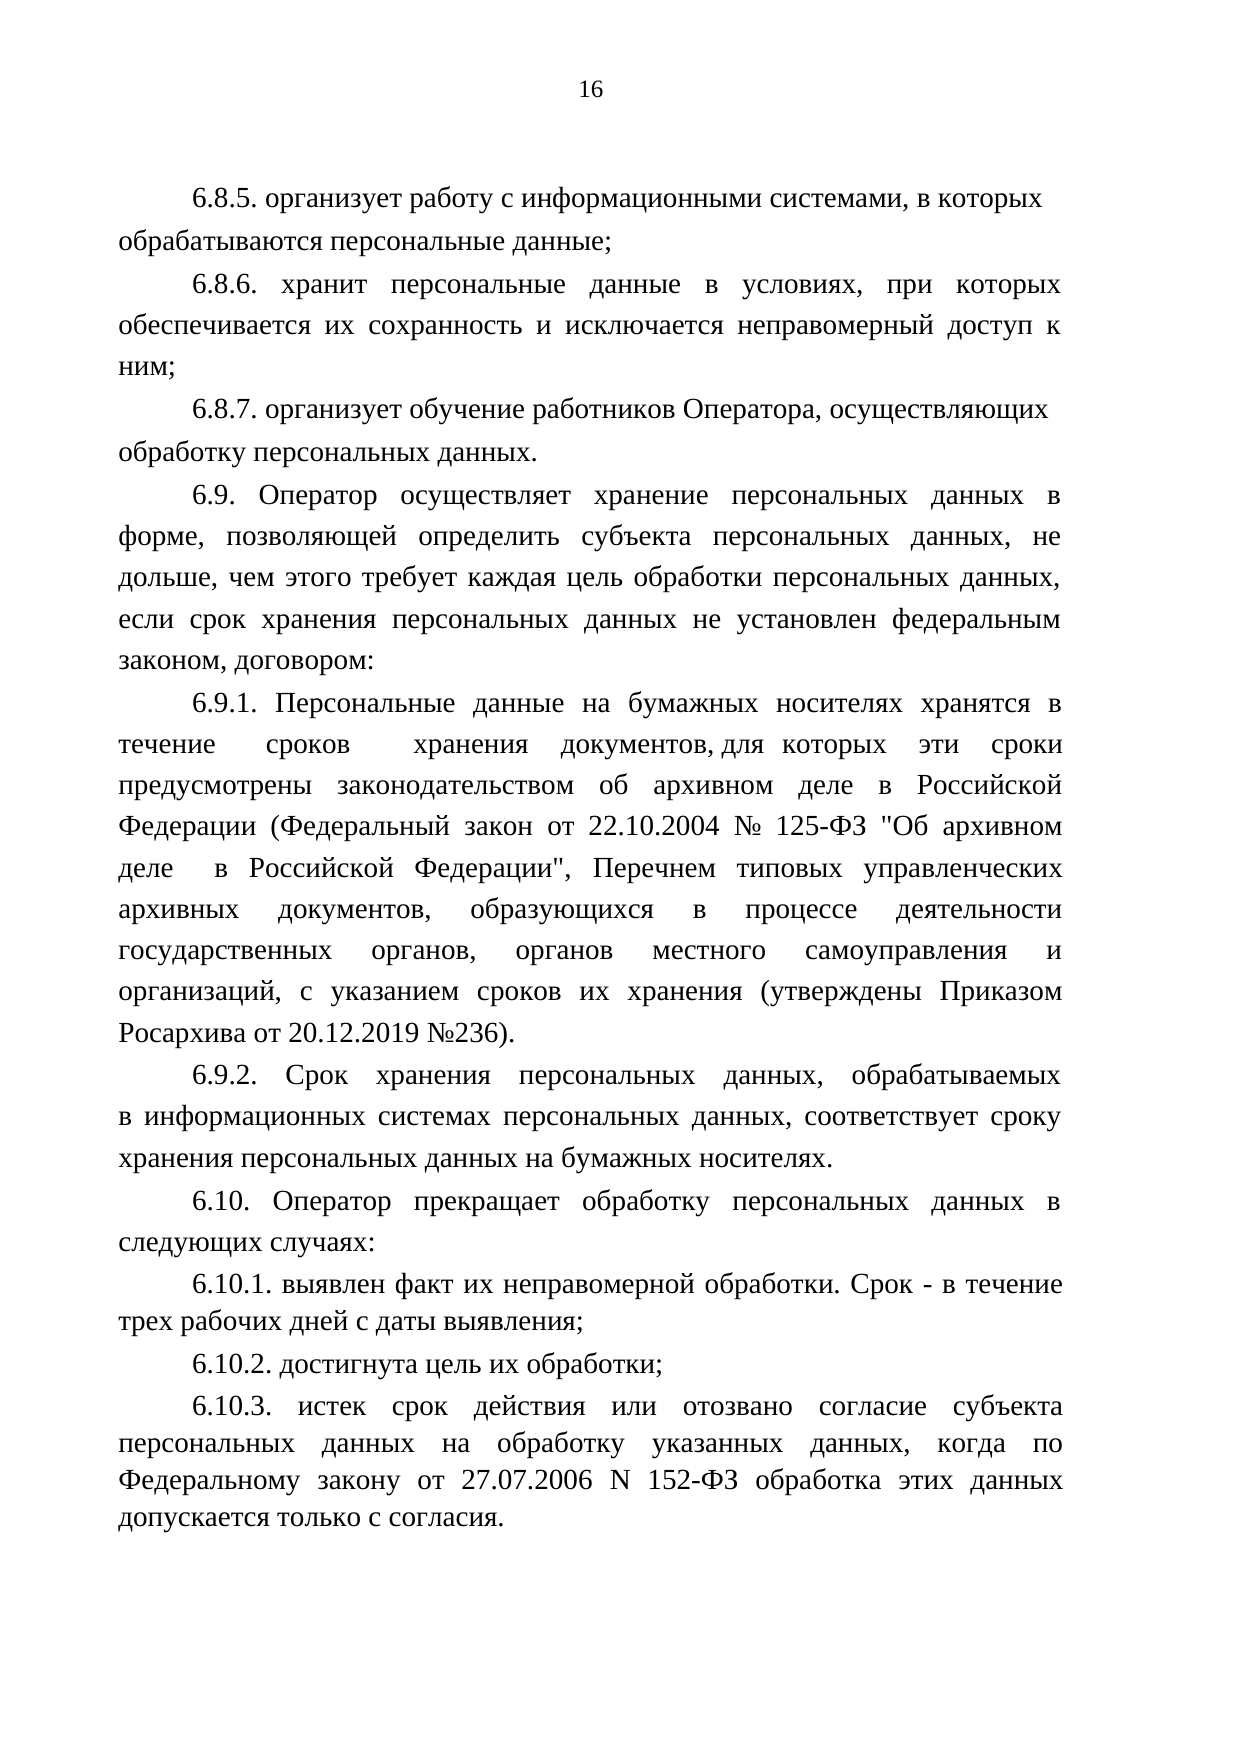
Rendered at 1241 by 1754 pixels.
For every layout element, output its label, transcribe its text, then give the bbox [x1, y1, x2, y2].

text 6.8.6. хранит персональные данные в условиях, при которых обеспечивается их сохранность и исключается неправомерный доступ к ним; [118, 266, 1062, 382]
text 6.9. Оператор осуществляет хранение персональных данных в форме, позволяющей определить субъекта персональных данных, не дольше, чем этого требует каждая цель обработки персональных данных, если срок хранения персональных данных не установлен федеральным законом, договором: [118, 477, 1062, 676]
text 6.8.5. организует работу с информационными системами, в которых [118, 180, 1062, 214]
text 6.10. Оператор прекращает обработку персональных данных в следующих случаях: [118, 1183, 1062, 1257]
text 6.10.3. истек срок действия или отозвано согласие субъекта персональных данных на обработку указанных данных, когда по Федеральному закону от 27.07.2006 N 152-ФЗ обработка этих данных допускается только с согласия. [118, 1388, 1064, 1532]
text 6.9.1. Персональные данные на бумажных носителях хранятся в течение сроков хранения документов, для которых эти сроки предусмотрены законодательством об архивном деле в Российской Федерации (Федеральный закон от 22.10.2004 № 125-ФЗ "Об архивном деле в Российской Федерации", Перечнем типовых управленческих архивных документов, образующихся в процессе деятельности государственных органов, органов местного самоуправления и организаций, с указанием сроков их хранения (утверждены Приказом Росархива от 20.12.2019 №236). [118, 685, 1063, 1048]
text 6.8.7. организует обучение работников Оператора, осуществляющих [118, 391, 1062, 425]
text обработку персональных данных. [118, 434, 1062, 468]
text 6.10.1. выявлен факт их неправомерной обработки. Срок - в течение трех рабочих дней с даты выявления; [118, 1267, 1064, 1337]
text 6.10.2. достигнута цель их обработки; [118, 1346, 1064, 1379]
text 6.9.2. Срок хранения персональных данных, обрабатываемых в информационных системах персональных данных, соответствует сроку хранения персональных данных на бумажных носителях. [118, 1057, 1062, 1173]
text обрабатываются персональные данные; [118, 223, 1062, 257]
